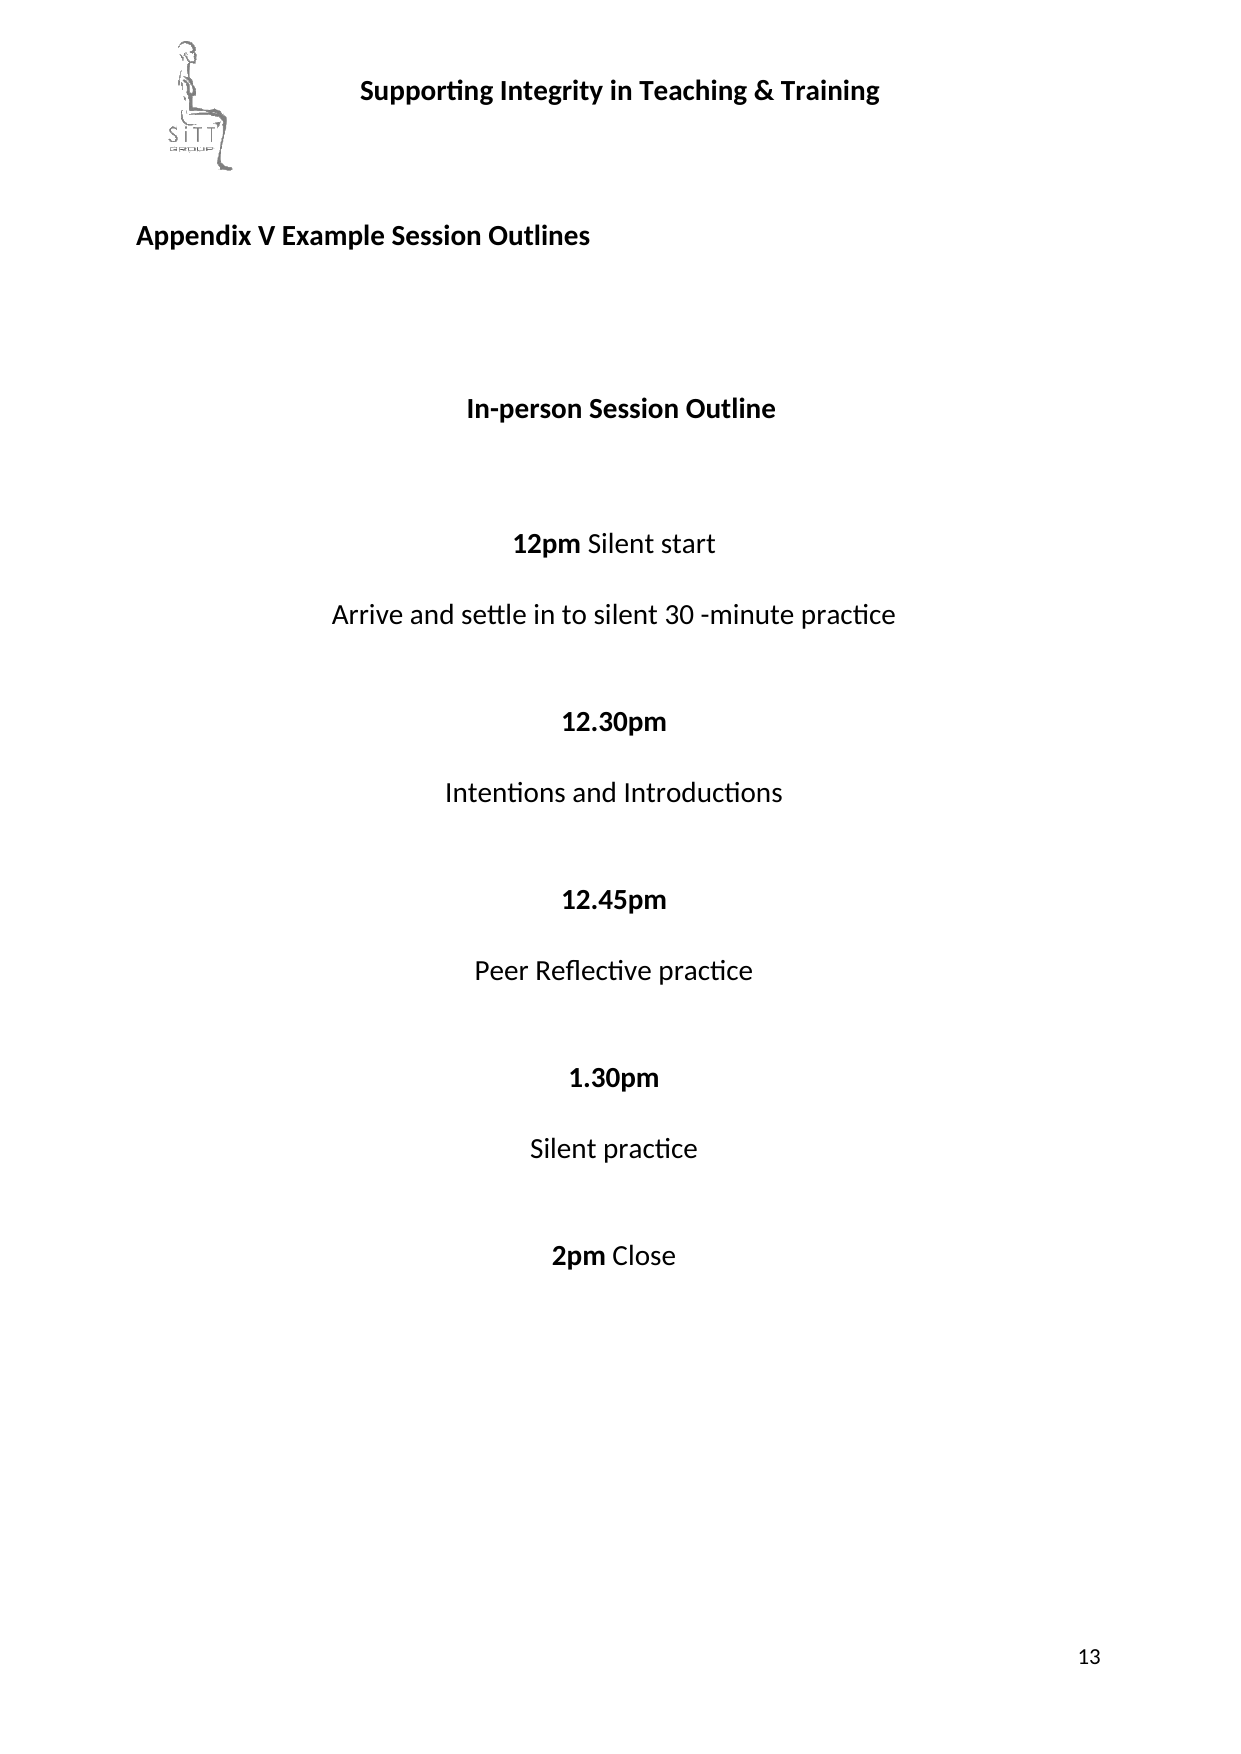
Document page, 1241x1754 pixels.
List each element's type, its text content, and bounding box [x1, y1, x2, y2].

text 12.45pm [127, 881, 1101, 917]
picture [132, 26, 257, 182]
text 2pm Close [127, 1237, 1101, 1273]
subtitle Appendix V Example Session Outlines [129, 217, 1101, 252]
text Silent practice [127, 1130, 1101, 1166]
text 12.30pm [127, 703, 1101, 738]
text Peer Reflective practice [127, 952, 1101, 988]
text 12pm Silent start [127, 525, 1101, 560]
text Arrive and settle in to silent 30 -minute practice [127, 596, 1101, 632]
text In-person Session Outline [142, 390, 1101, 426]
text Intentions and Introductions [127, 774, 1101, 810]
text 1.30pm [127, 1059, 1101, 1095]
